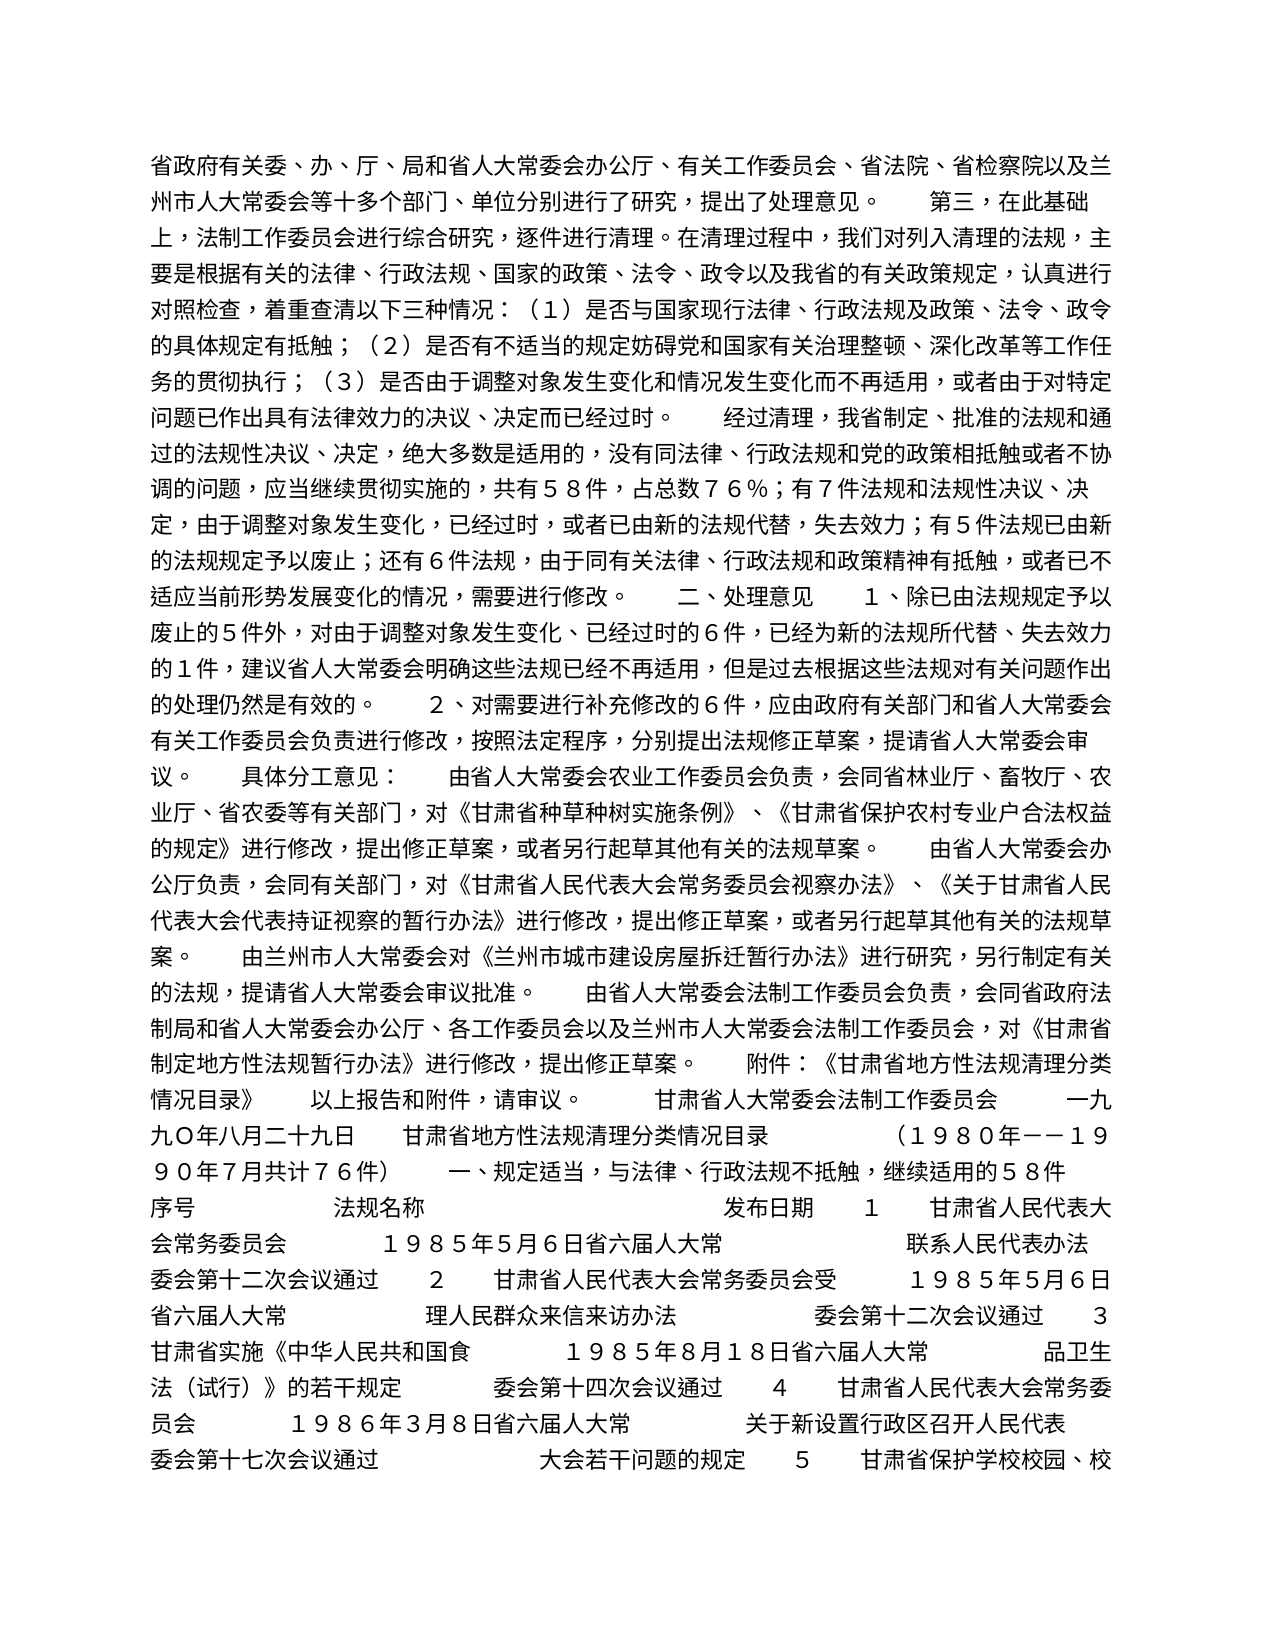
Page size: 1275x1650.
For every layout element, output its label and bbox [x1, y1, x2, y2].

text [150, 150, 1125, 1475]
